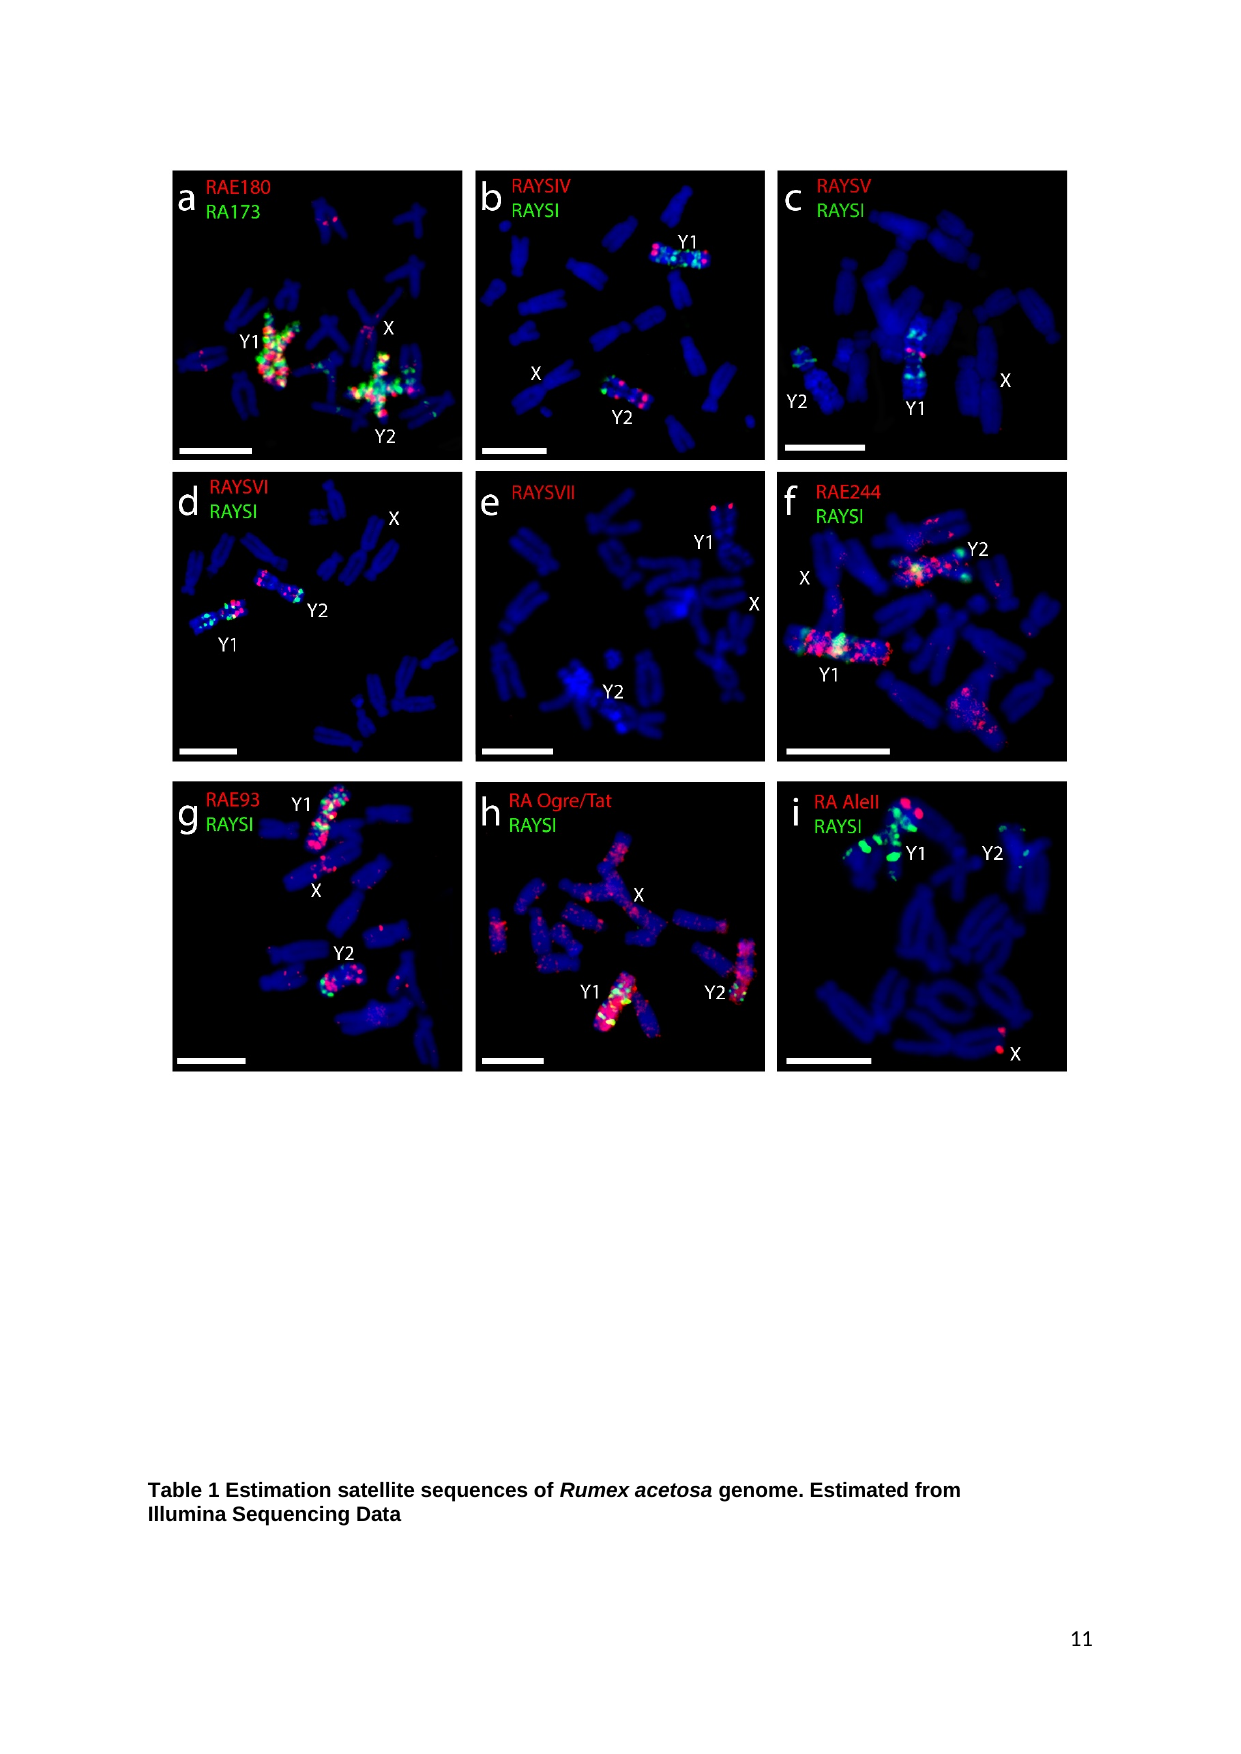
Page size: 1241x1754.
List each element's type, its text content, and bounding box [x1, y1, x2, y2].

picture [147, 147, 1091, 1095]
text Table 1 Estimation satellite sequences of Rumex acetosa genome. Estimated from [148, 1478, 1093, 1502]
text Illumina Sequencing Data [148, 1502, 1093, 1526]
